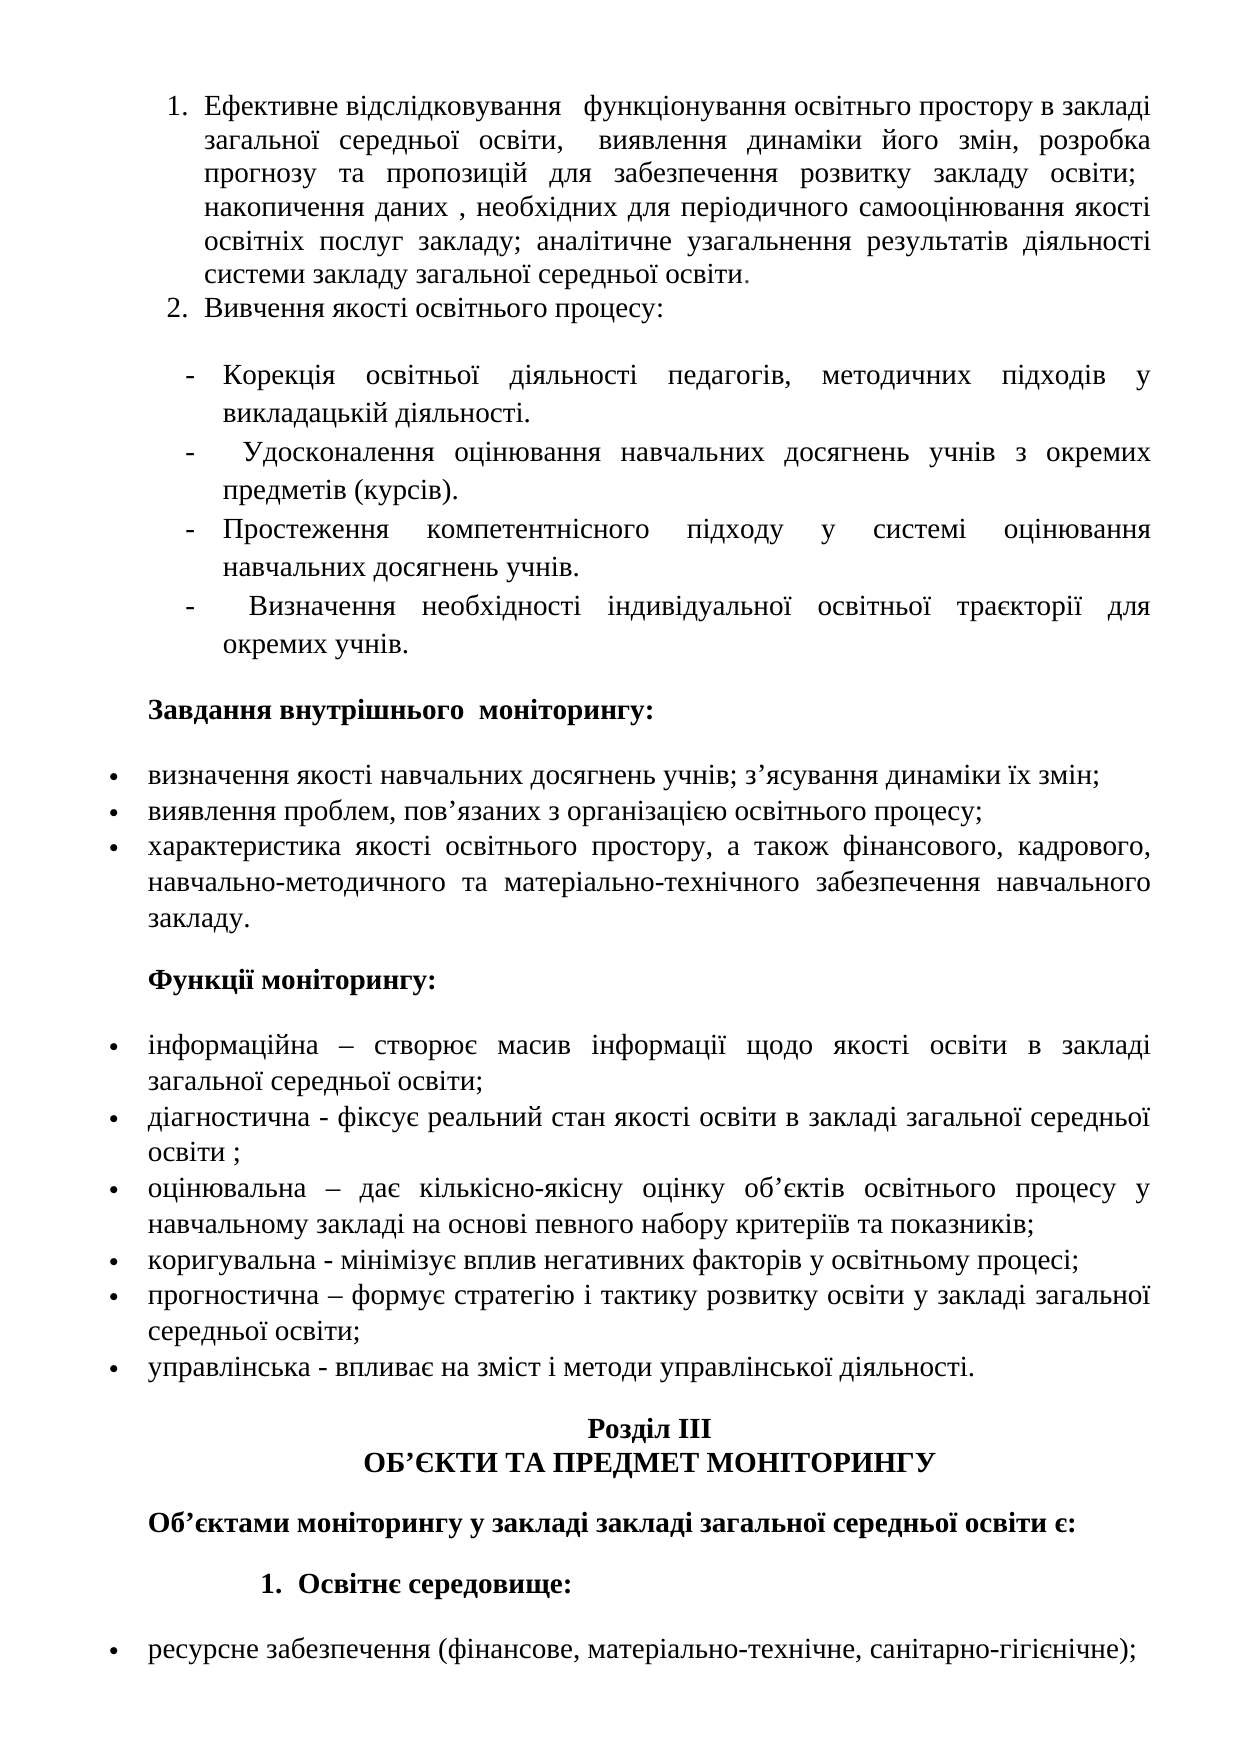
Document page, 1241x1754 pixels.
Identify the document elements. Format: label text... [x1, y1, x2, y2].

text ОБ’ЄКТИ ТА ПРЕДМЕТ МОНІТОРИНГУ [148, 1445, 1152, 1479]
text Завдання внутрішнього моніторингу: [148, 692, 1152, 726]
list діагностична - фіксує реальний стан якості освіти в закладі загальної середньої освіти ; [110, 1097, 1152, 1168]
list Вивчення якості освітнього процесу: [166, 290, 1152, 323]
list характеристика якості освітнього простору, а також фінансового, кадрового, навчально-методичного та матеріально-технічного забезпечення навчального закладу. [110, 826, 1152, 933]
list Корекція освітньої діяльності педагогів, методичних підходів у викладацькій діяльності. [185, 357, 1152, 429]
list оцінювальна – дає кількісно-якісну оцінку об’єктів освітнього процесу у навчальному закладі на основі певного набору критеріїв та показників; [110, 1168, 1152, 1239]
list Удосконалення оцінювання навчальних досягнень учнів з окремих предметів (курсів). [185, 434, 1152, 506]
list Визначення необхідності індивідуальної освітньої траєкторії для окремих учнів. [185, 588, 1152, 660]
text Об’єктами моніторингу у закладі закладі загальної середньої освіти є: [148, 1506, 1152, 1539]
list визначення якості навчальних досягнень учнів; з’ясування динаміки їх змін; [110, 755, 1152, 790]
text Функції моніторингу: [148, 962, 1152, 996]
list Освітнє середовище: [260, 1566, 1152, 1599]
list інформаційна – створює масив інформації щодо якості освіти в закладі загальної середньої освіти; [110, 1025, 1152, 1097]
list прогностична – формує стратегію і тактику розвитку освіти у закладі загальної середньої освіти; [110, 1275, 1152, 1347]
list Ефективне відслідковування функціонування освітньго простору в закладі загальної середньої освіти, виявлення динаміки його змін, розробка прогнозу та пропозицій для забезпечення розвитку закладу освіти; накопичення даних , необхідних для періодичного самооцінювання якості освітніх послуг закладу; аналітичне узагальнення результатів діяльності системи закладу загальної середньої освіти. [166, 88, 1152, 290]
list ресурсне забезпечення (фінансове, матеріально-технічне, санітарно-гігієнічне); [110, 1628, 1152, 1664]
list управлінська - впливає на зміст і методи управлінської діяльності. [110, 1347, 1152, 1382]
list коригувальна - мінімізує вплив негативних факторів у освітньому процесі; [110, 1239, 1152, 1275]
list виявлення проблем, пов’язаних з організацією освітнього процесу; [110, 790, 1152, 826]
text Розділ ІІІ [148, 1412, 1152, 1445]
list Простеження компетентнісного підходу у системі оцінювання навчальних досягнень учнів. [185, 511, 1152, 583]
